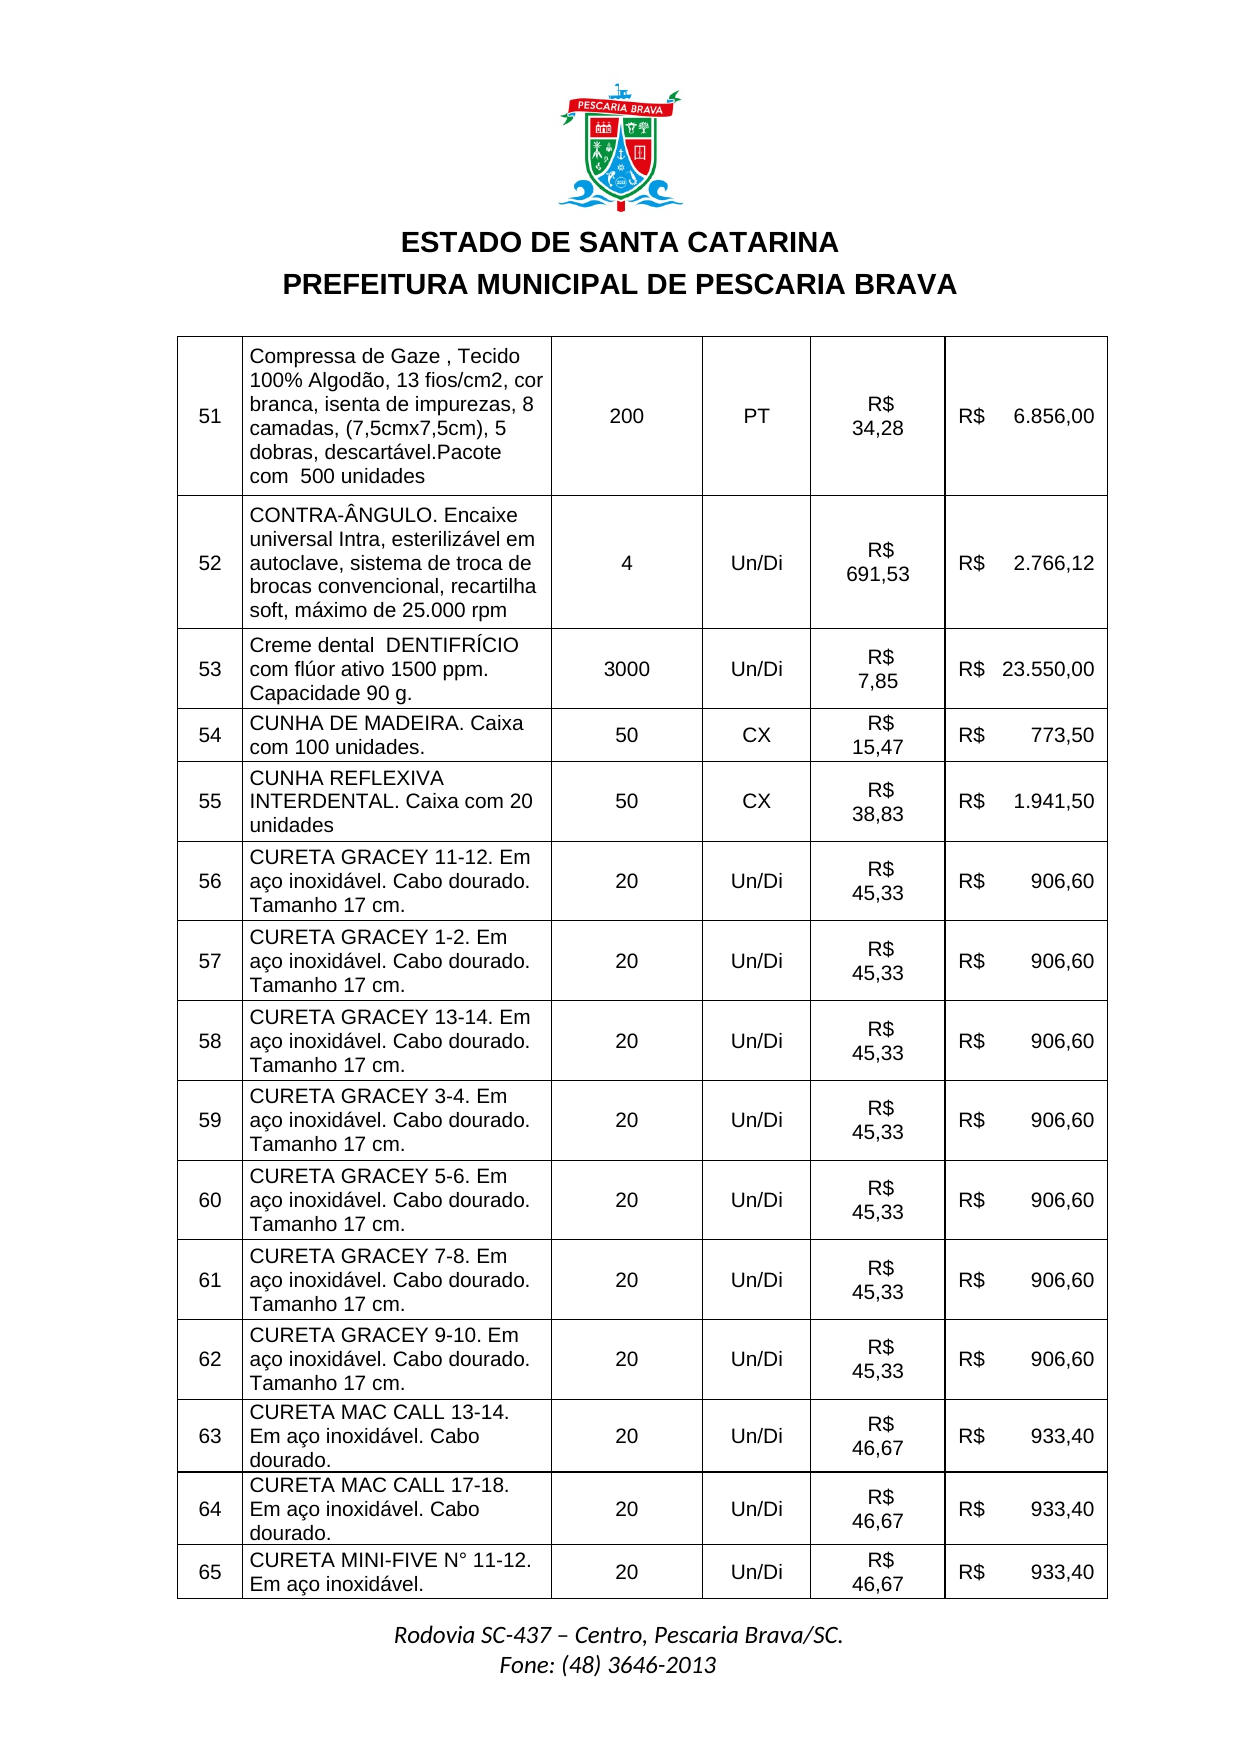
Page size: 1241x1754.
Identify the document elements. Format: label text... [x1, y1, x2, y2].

table_cell CUNHA REFLEXIVA INTERDENTAL. Caixa com 20 unidades [243, 762, 551, 841]
table_cell Un/Di [703, 629, 810, 708]
table_cell 20 [552, 1081, 702, 1159]
table_cell 60 [178, 1161, 242, 1239]
table_cell 3000 [552, 629, 702, 708]
table_cell Un/Di [703, 1161, 810, 1239]
table_cell CURETA MINI-FIVE N° 11-12. Em aço inoxidável. [243, 1545, 551, 1597]
table_cell 50 [552, 762, 702, 841]
table_cell 57 [178, 921, 242, 1000]
table_cell 20 [552, 842, 702, 920]
table_cell R$ 15,47 [811, 709, 944, 761]
table_cell R$ 45,33 [811, 1081, 944, 1159]
table_cell 20 [552, 921, 702, 1000]
table_cell 55 [178, 762, 242, 841]
table_cell 58 [178, 1001, 242, 1080]
table_cell CURETA GRACEY 7-8. Em aço inoxidável. Cabo dourado. Tamanho 17 cm. [243, 1240, 551, 1319]
table_cell CURETA GRACEY 9-10. Em aço inoxidável. Cabo dourado. Tamanho 17 cm. [243, 1320, 551, 1398]
table_cell R$ 34,28 [811, 337, 944, 495]
table_cell 53 [178, 629, 242, 708]
table_cell CURETA GRACEY 3-4. Em aço inoxidável. Cabo dourado. Tamanho 17 cm. [243, 1081, 551, 1159]
table_cell 200 [552, 337, 702, 495]
table_cell R$ 906,60 [946, 842, 1107, 920]
table_cell 54 [178, 709, 242, 761]
table_cell R$ 38,83 [811, 762, 944, 841]
table_cell 50 [552, 709, 702, 761]
table_cell 65 [178, 1545, 242, 1597]
table_cell 20 [552, 1001, 702, 1080]
table_cell R$ 23.550,00 [946, 629, 1107, 708]
table_cell CURETA GRACEY 13-14. Em aço inoxidável. Cabo dourado. Tamanho 17 cm. [243, 1001, 551, 1080]
table_cell R$ 45,33 [811, 1001, 944, 1080]
table_cell 59 [178, 1081, 242, 1159]
table_cell 56 [178, 842, 242, 920]
table_cell CX [703, 709, 810, 761]
table_cell 61 [178, 1240, 242, 1319]
table_cell CX [703, 762, 810, 841]
table_cell CURETA MAC CALL 13-14. Em aço inoxidável. Cabo dourado. [243, 1400, 551, 1471]
table_cell R$ 2.766,12 [946, 496, 1107, 628]
table_cell 20 [552, 1545, 702, 1597]
table_cell 64 [178, 1473, 242, 1544]
table_cell Un/Di [703, 1240, 810, 1319]
table_cell R$ 906,60 [946, 1081, 1107, 1159]
table_cell R$ 7,85 [811, 629, 944, 708]
table_cell PT [703, 337, 810, 495]
table_cell 20 [552, 1400, 702, 1471]
table_cell 20 [552, 1473, 702, 1544]
table_cell Un/Di [703, 1473, 810, 1544]
table_cell 4 [552, 496, 702, 628]
table_cell 63 [178, 1400, 242, 1471]
table_cell Creme dental DENTIFRÍCIO com flúor ativo 1500 ppm. Capacidade 90 g. [243, 629, 551, 708]
table_cell 20 [552, 1320, 702, 1398]
table_cell 51 [178, 337, 242, 495]
table_cell CONTRA-ÂNGULO. Encaixe universal Intra, esterilizável em autoclave, sistema de troca de brocas convencional, recartilha soft, máximo de 25.000 rpm [243, 496, 551, 628]
table_cell R$ 933,40 [946, 1400, 1107, 1471]
table_cell R$ 906,60 [946, 1161, 1107, 1239]
table_cell R$ 933,40 [946, 1545, 1107, 1597]
table_cell Un/Di [703, 842, 810, 920]
table_cell R$ 45,33 [811, 1320, 944, 1398]
table_cell R$ 906,60 [946, 1240, 1107, 1319]
table_cell Un/Di [703, 1001, 810, 1080]
table_cell R$ 46,67 [811, 1400, 944, 1471]
table_cell R$ 773,50 [946, 709, 1107, 761]
table_cell Un/Di [703, 1081, 810, 1159]
table_cell CURETA MAC CALL 17-18. Em aço inoxidável. Cabo dourado. [243, 1473, 551, 1544]
table_cell R$ 933,40 [946, 1473, 1107, 1544]
table_cell R$ 45,33 [811, 842, 944, 920]
table_cell R$ 906,60 [946, 1001, 1107, 1080]
table_cell Un/Di [703, 1545, 810, 1597]
table_cell Un/Di [703, 1400, 810, 1471]
table_cell R$ 46,67 [811, 1545, 944, 1597]
table_cell Compressa de Gaze , Tecido 100% Algodão, 13 fios/cm2, cor branca, isenta de impurezas, 8 camadas, (7,5cmx7,5cm), 5 dobras, descartável.Pacote com 500 unidades [243, 337, 551, 495]
table_cell Un/Di [703, 921, 810, 1000]
table_cell R$ 906,60 [946, 1320, 1107, 1398]
table_cell R$ 691,53 [811, 496, 944, 628]
table_cell Un/Di [703, 1320, 810, 1398]
table_cell 62 [178, 1320, 242, 1398]
table_cell CURETA GRACEY 1-2. Em aço inoxidável. Cabo dourado. Tamanho 17 cm. [243, 921, 551, 1000]
table_cell R$ 906,60 [946, 921, 1107, 1000]
picture [509, 73, 732, 222]
table_cell 20 [552, 1161, 702, 1239]
table_cell 52 [178, 496, 242, 628]
table_cell CURETA GRACEY 11-12. Em aço inoxidável. Cabo dourado. Tamanho 17 cm. [243, 842, 551, 920]
table_cell R$ 46,67 [811, 1473, 944, 1544]
table_cell R$ 45,33 [811, 1240, 944, 1319]
table_cell 20 [552, 1240, 702, 1319]
table_cell R$ 45,33 [811, 921, 944, 1000]
table_cell R$ 45,33 [811, 1161, 944, 1239]
table_cell Un/Di [703, 496, 810, 628]
table_cell R$ 6.856,00 [946, 337, 1107, 495]
table_cell R$ 1.941,50 [946, 762, 1107, 841]
table_cell CUNHA DE MADEIRA. Caixa com 100 unidades. [243, 709, 551, 761]
table_cell CURETA GRACEY 5-6. Em aço inoxidável. Cabo dourado. Tamanho 17 cm. [243, 1161, 551, 1239]
